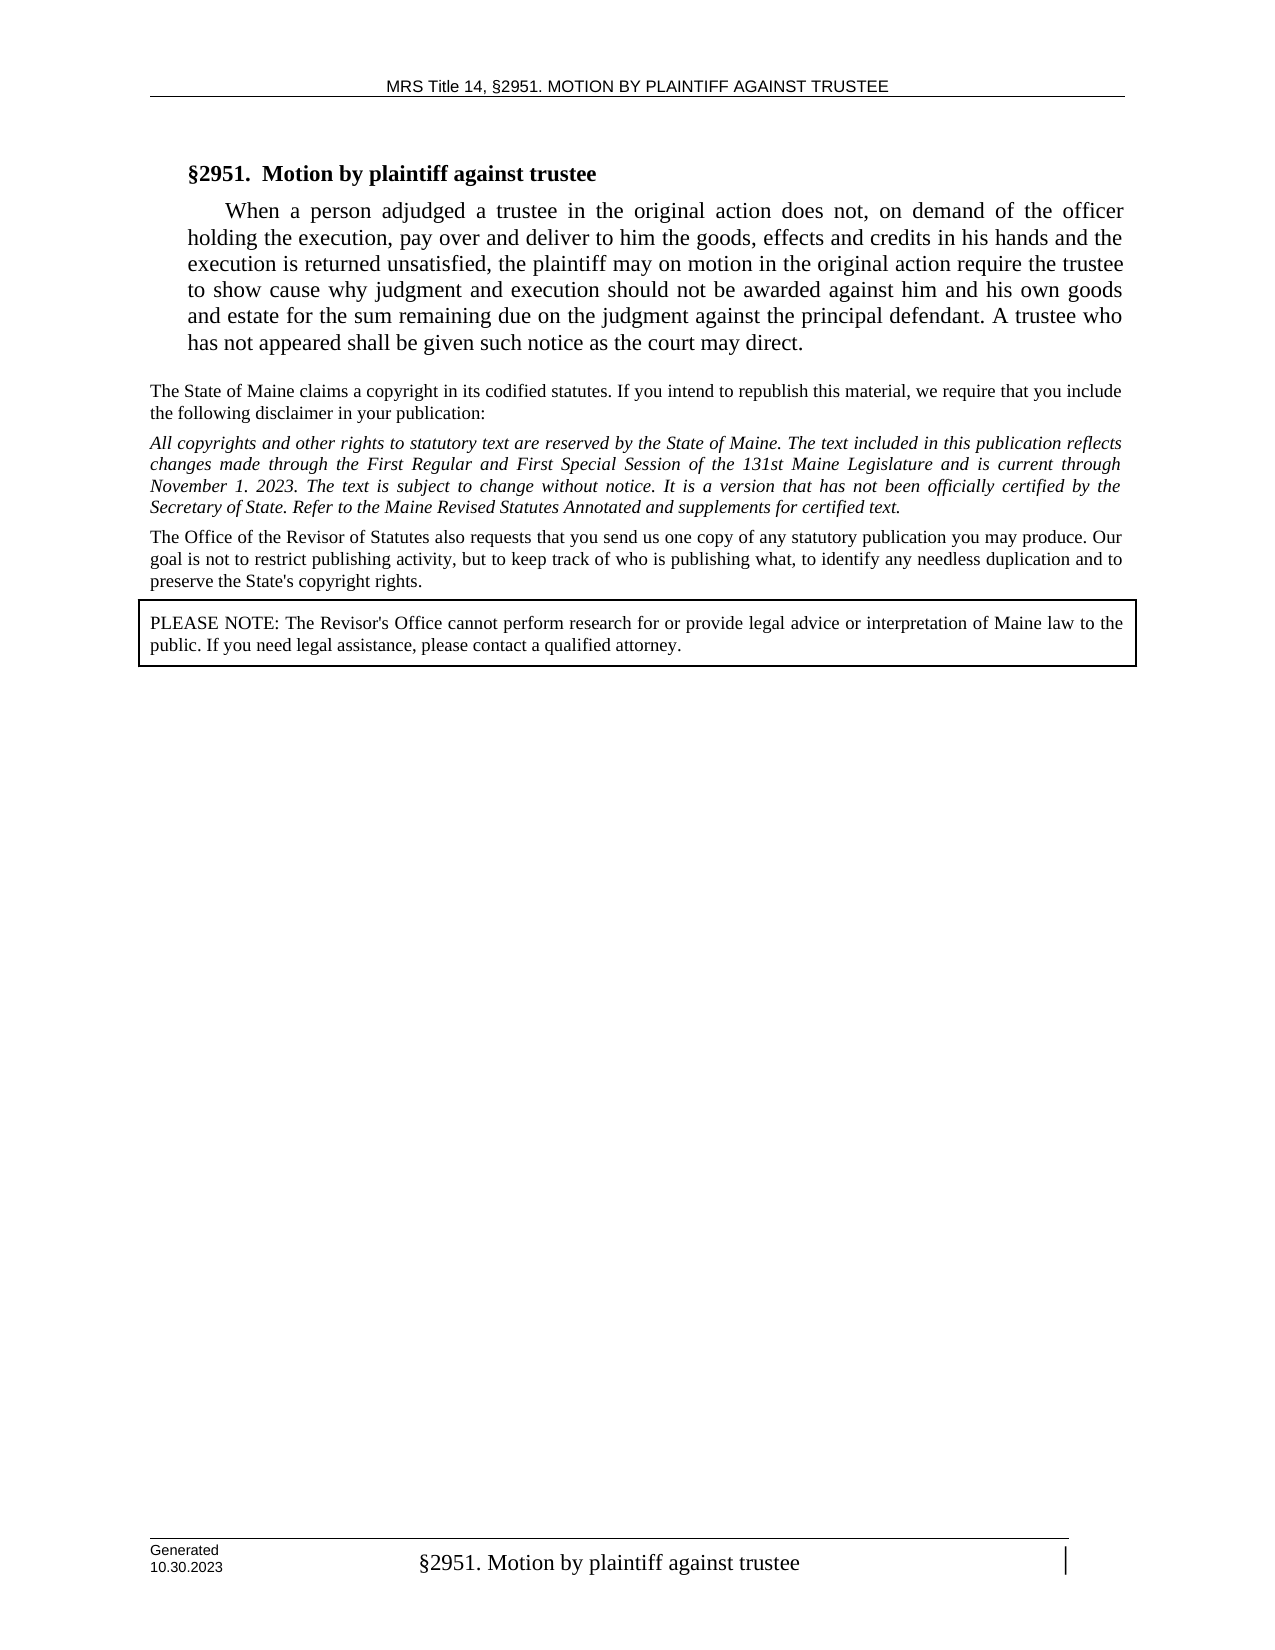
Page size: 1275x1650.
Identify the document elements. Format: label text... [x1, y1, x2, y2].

text When a person adjudged a trustee in the original action does not, on demand of the officer holding the execution, pay over and deliver to him the goods, effects and credits in his hands and the execution is returned unsatisfied, the plaintiff may on motion in the original action require the trustee to show cause why judgment and execution should not be awarded against him and his own goods and estate for the sum remaining due on the judgment against the principal defendant. A trustee who has not appeared shall be given such notice as the court may direct. [187, 197, 1125, 355]
text The State of Maine claims a copyright in its codified statutes. If you intend to republish this material, we require that you include the following disclaimer in your publication: [150, 380, 1125, 423]
text PLEASE NOTE: The Revisor's Office cannot perform research for or provide legal advice or interpretation of Maine law to the public. If you need legal assistance, please contact a qualified attorney. [140, 601, 1135, 665]
text All copyrights and other rights to statutory text are reserved by the State of Maine. The text included in this publication reflects changes made through the First Regular and First Special Session of the 131st Maine Legislature and is current through November 1. 2023 . The text is subject to change without notice. It is a version that has not been officially certified by the Secretary of State. Refer to the Maine Revised Statutes Annotated and supplements for certified text. [150, 432, 1125, 518]
text The Office of the Revisor of Statutes also requests that you send us one copy of any statutory publication you may produce. Our goal is not to restrict publishing activity, but to keep track of who is publishing what, to identify any needless duplication and to preserve the State's copyright rights. [150, 526, 1125, 591]
text §2951. Motion by plaintiff against trustee [187, 160, 1125, 187]
